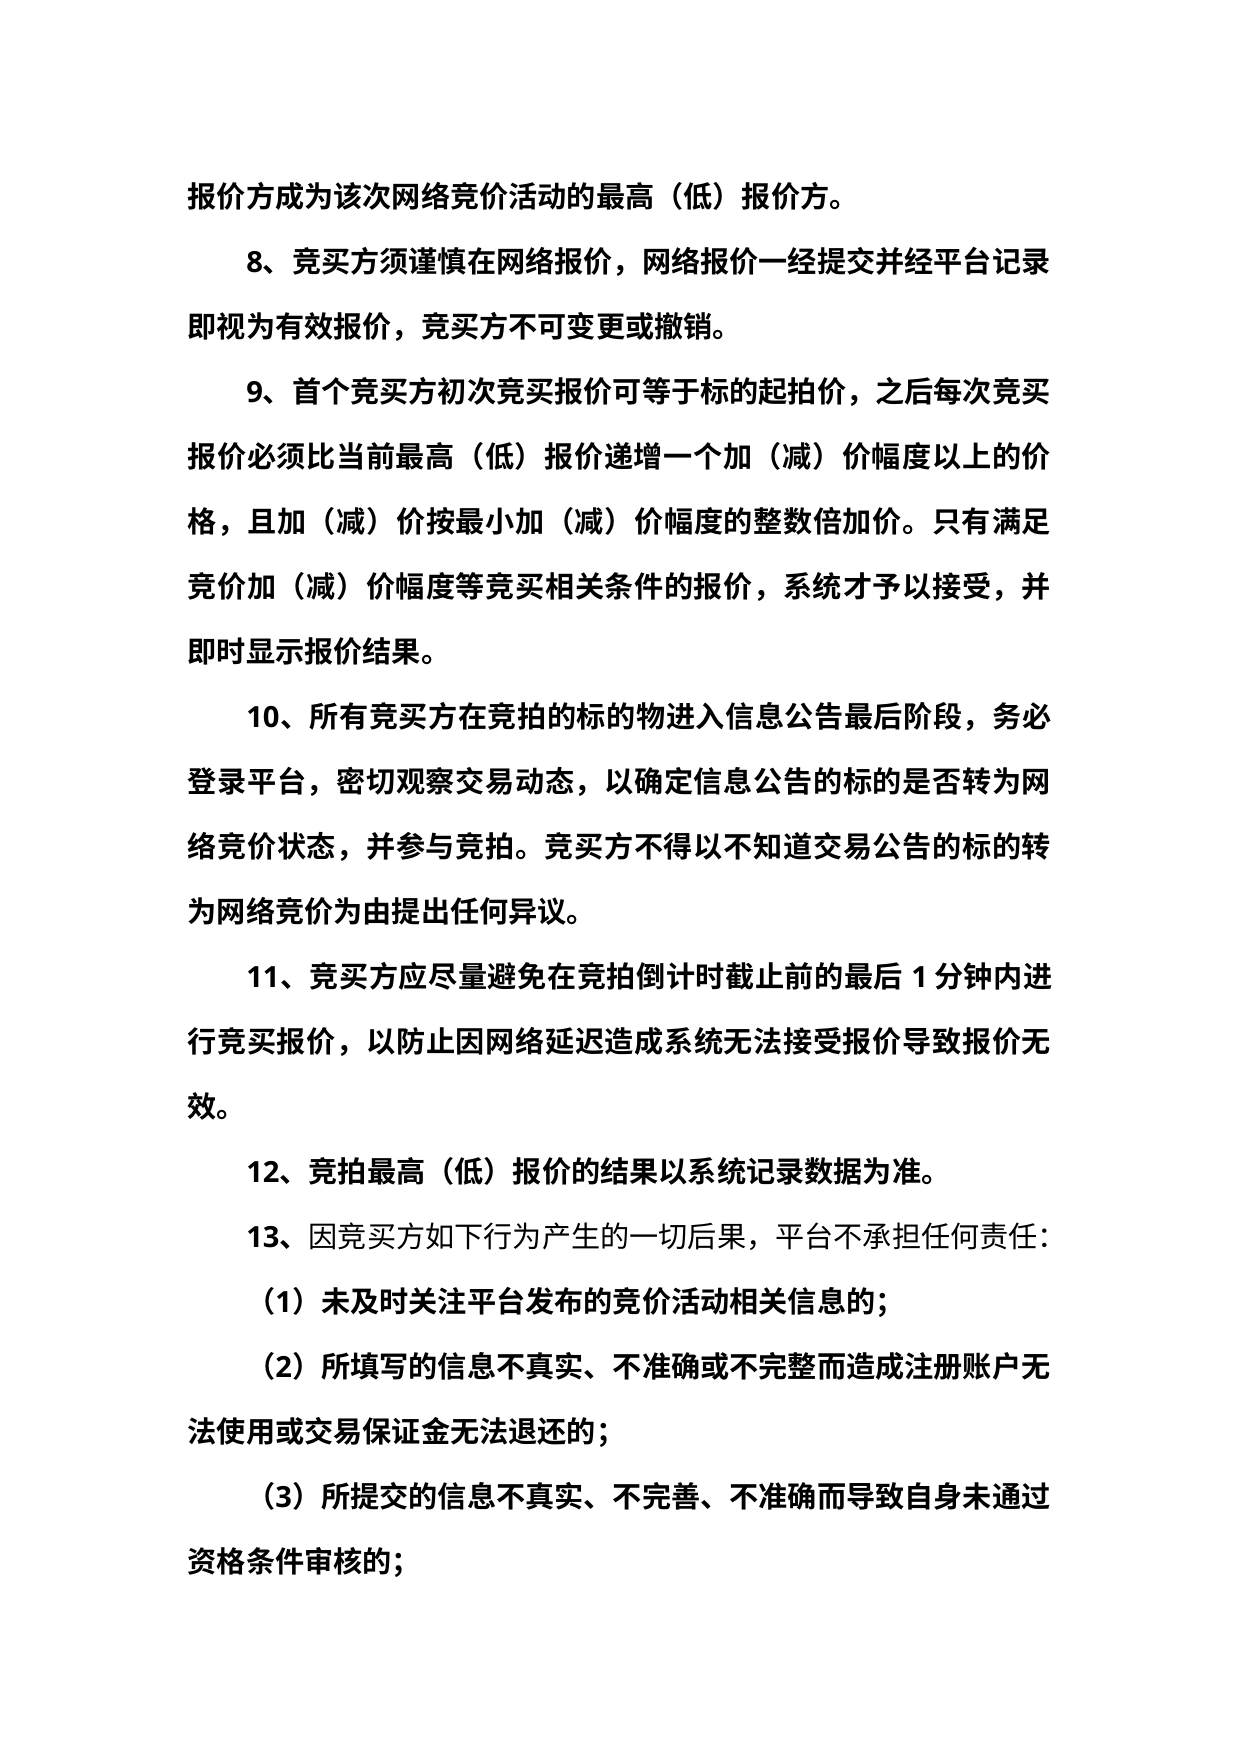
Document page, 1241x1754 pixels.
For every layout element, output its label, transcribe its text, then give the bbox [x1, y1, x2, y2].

text 13、因竞买方如下行为产生的一切后果，平台不承担任何责任： [187, 1202, 1053, 1267]
text 10、所有竞买方在竞拍的标的物进入信息公告最后阶段，务必登录平台，密切观察交易动态，以确定信息公告的标的是否转为网络竞价状态，并参与竞拍。竞买方不得以不知道交易公告的标的转为网络竞价为由提出任何异议。 [187, 682, 1053, 942]
text （3）所提交的信息不真实、不完善、不准确而导致自身未通过资格条件审核的； [187, 1462, 1053, 1592]
text 12、竞拍最高（低）报价的结果以系统记录数据为准。 [187, 1137, 1053, 1202]
text （2）所填写的信息不真实、不准确或不完整而造成注册账户无法使用或交易保证金无法退还的； [187, 1332, 1053, 1462]
text 9、首个竞买方初次竞买报价可等于标的起拍价，之后每次竞买报价必须比当前最高（低）报价递增一个加（减）价幅度以上的价格，且加（减）价按最小加（减）价幅度的整数倍加价。只有满足竞价加（减）价幅度等竞买相关条件的报价，系统才予以接受，并即时显示报价结果。 [187, 357, 1053, 682]
text （1）未及时关注平台发布的竞价活动相关信息的； [187, 1267, 1053, 1332]
text 8、竞买方须谨慎在网络报价，网络报价一经提交并经平台记录即视为有效报价，竞买方不可变更或撤销。 [187, 227, 1053, 357]
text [187, 162, 1053, 227]
text 11、竞买方应尽量避免在竞拍倒计时截止前的最后1分钟内进行竞买报价，以防止因网络延迟造成系统无法接受报价导致报价无效。 [187, 942, 1053, 1137]
